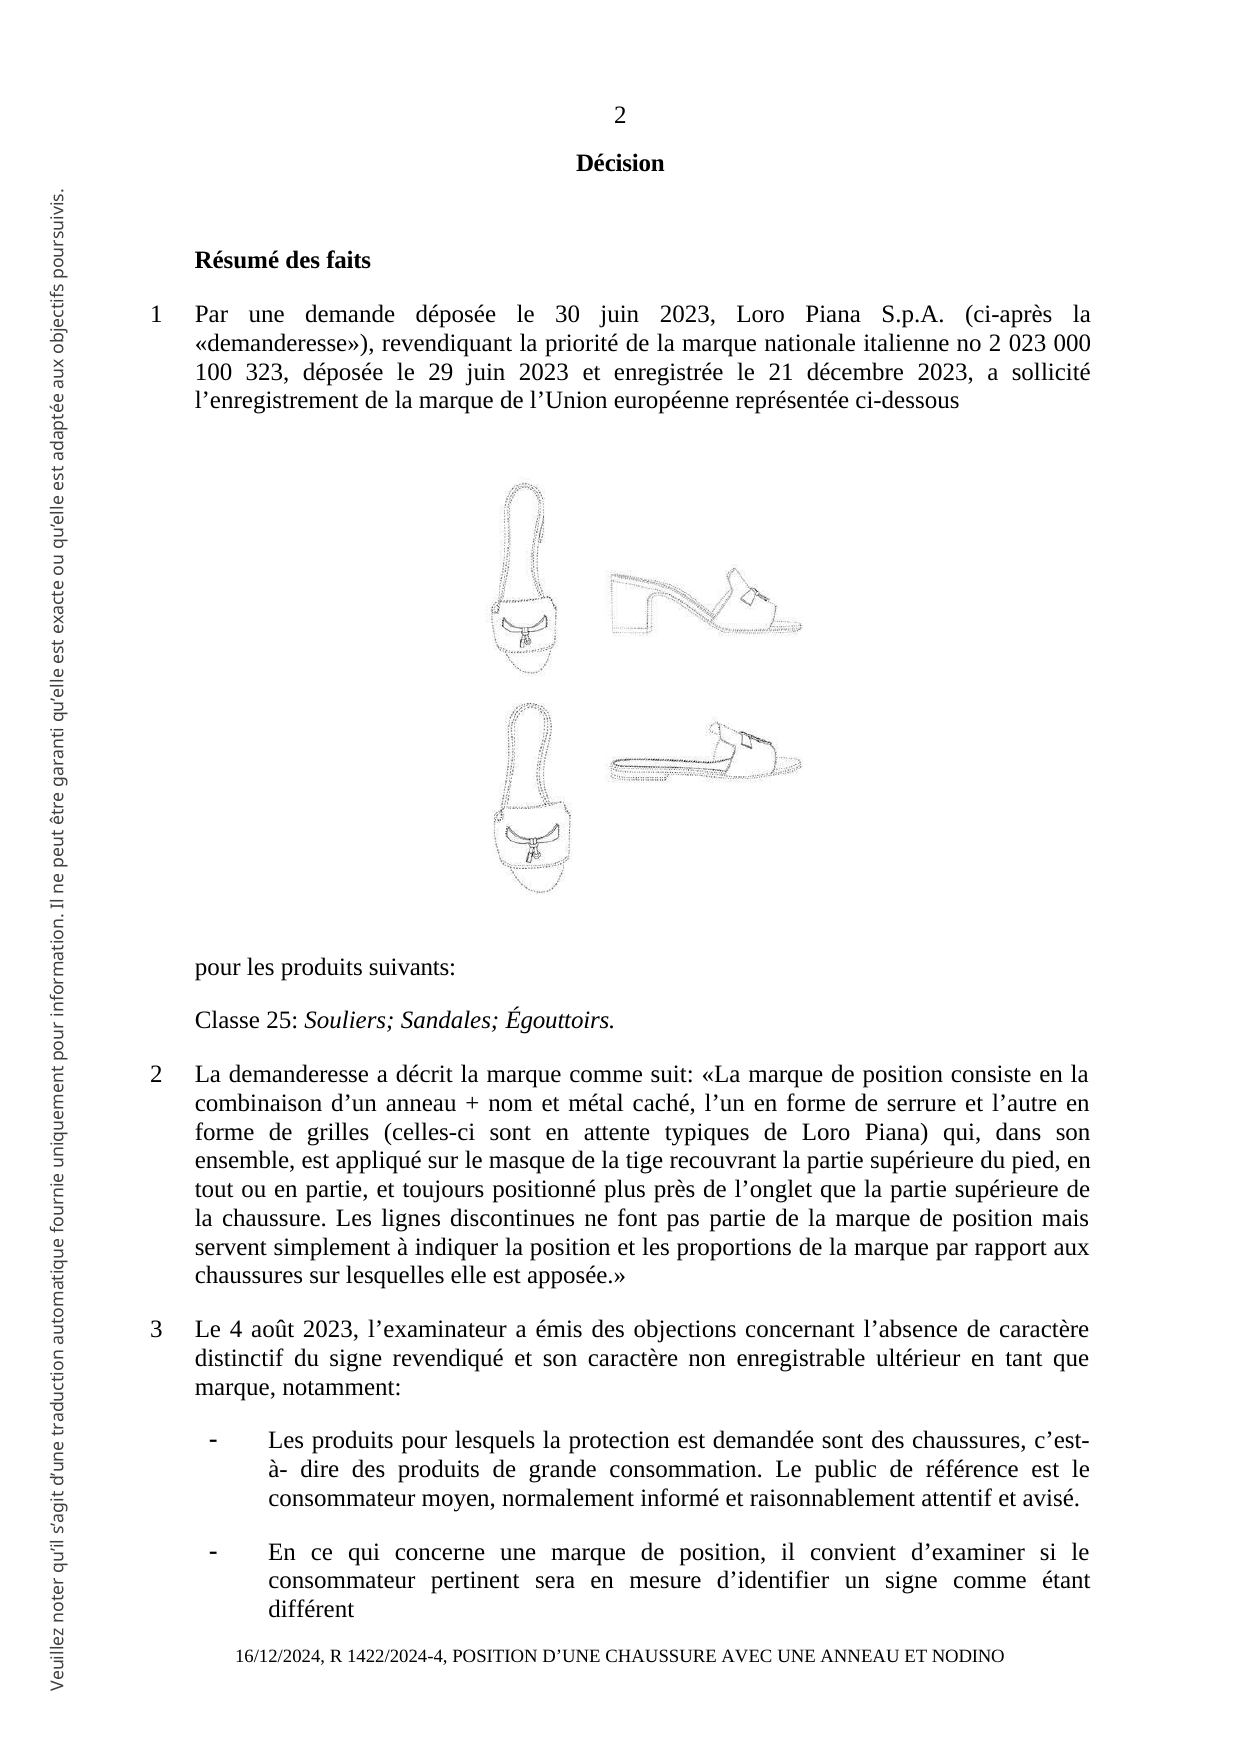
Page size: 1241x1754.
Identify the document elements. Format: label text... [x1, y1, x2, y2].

text Classe 25: Souliers; Sandales; Égouttoirs. [194, 1006, 1211, 1034]
list Par une demande déposée le 30 juin 2023, Loro Piana S.p.A. (ci-après la «demanderesse»), revendiquant la priorité de la marque nationale italienne no 2 023 000 100 323, déposée le 29 juin 2023 et enregistrée le 21 décembre 2023, a sollicité l’enregistrement de la marque de l’Union européenne représentée ci-dessous [150, 299, 1091, 414]
list Le 4 août 2023, l’examinateur a émis des objections concernant l’absence de caractère distinctif du signe revendiqué et son caractère non enregistrable ultérieur en tant que marque, notamment: [150, 1314, 1090, 1401]
list En ce qui concerne une marque de position, il convient d’examiner si le consommateur pertinent sera en mesure d’identifier un signe comme étant différent [209, 1537, 1090, 1623]
list Les produits pour lesquels la protection est demandée sont des chaussures, c’est-à- dire des produits de grande consommation. Le public de référence est le consommateur moyen, normalement informé et raisonnablement attentif et avisé. [209, 1426, 1090, 1512]
list La demanderesse a décrit la marque comme suit: «La marque de position consiste en la combinaison d’un anneau + nom et métal caché, l’un en forme de serrure et l’autre en forme de grilles (celles-ci sont en attente typiques de Loro Piana) qui, dans son ensemble, est appliqué sur le masque de la tige recouvrant la partie supérieure du pied, en tout ou en partie, et toujours positionné plus près de l’onglet que la partie supérieure de la chaussure. Les lignes discontinues ne font pas partie de la marque de position mais servent simplement à indiquer la position et les proportions de la marque par rapport aux chaussures sur lesquelles elle est apposée.» [150, 1059, 1091, 1289]
subtitle Décision [418, 148, 822, 177]
text Résumé des faits [194, 245, 1211, 274]
picture [485, 477, 803, 895]
text pour les produits suivants: [194, 952, 1211, 981]
